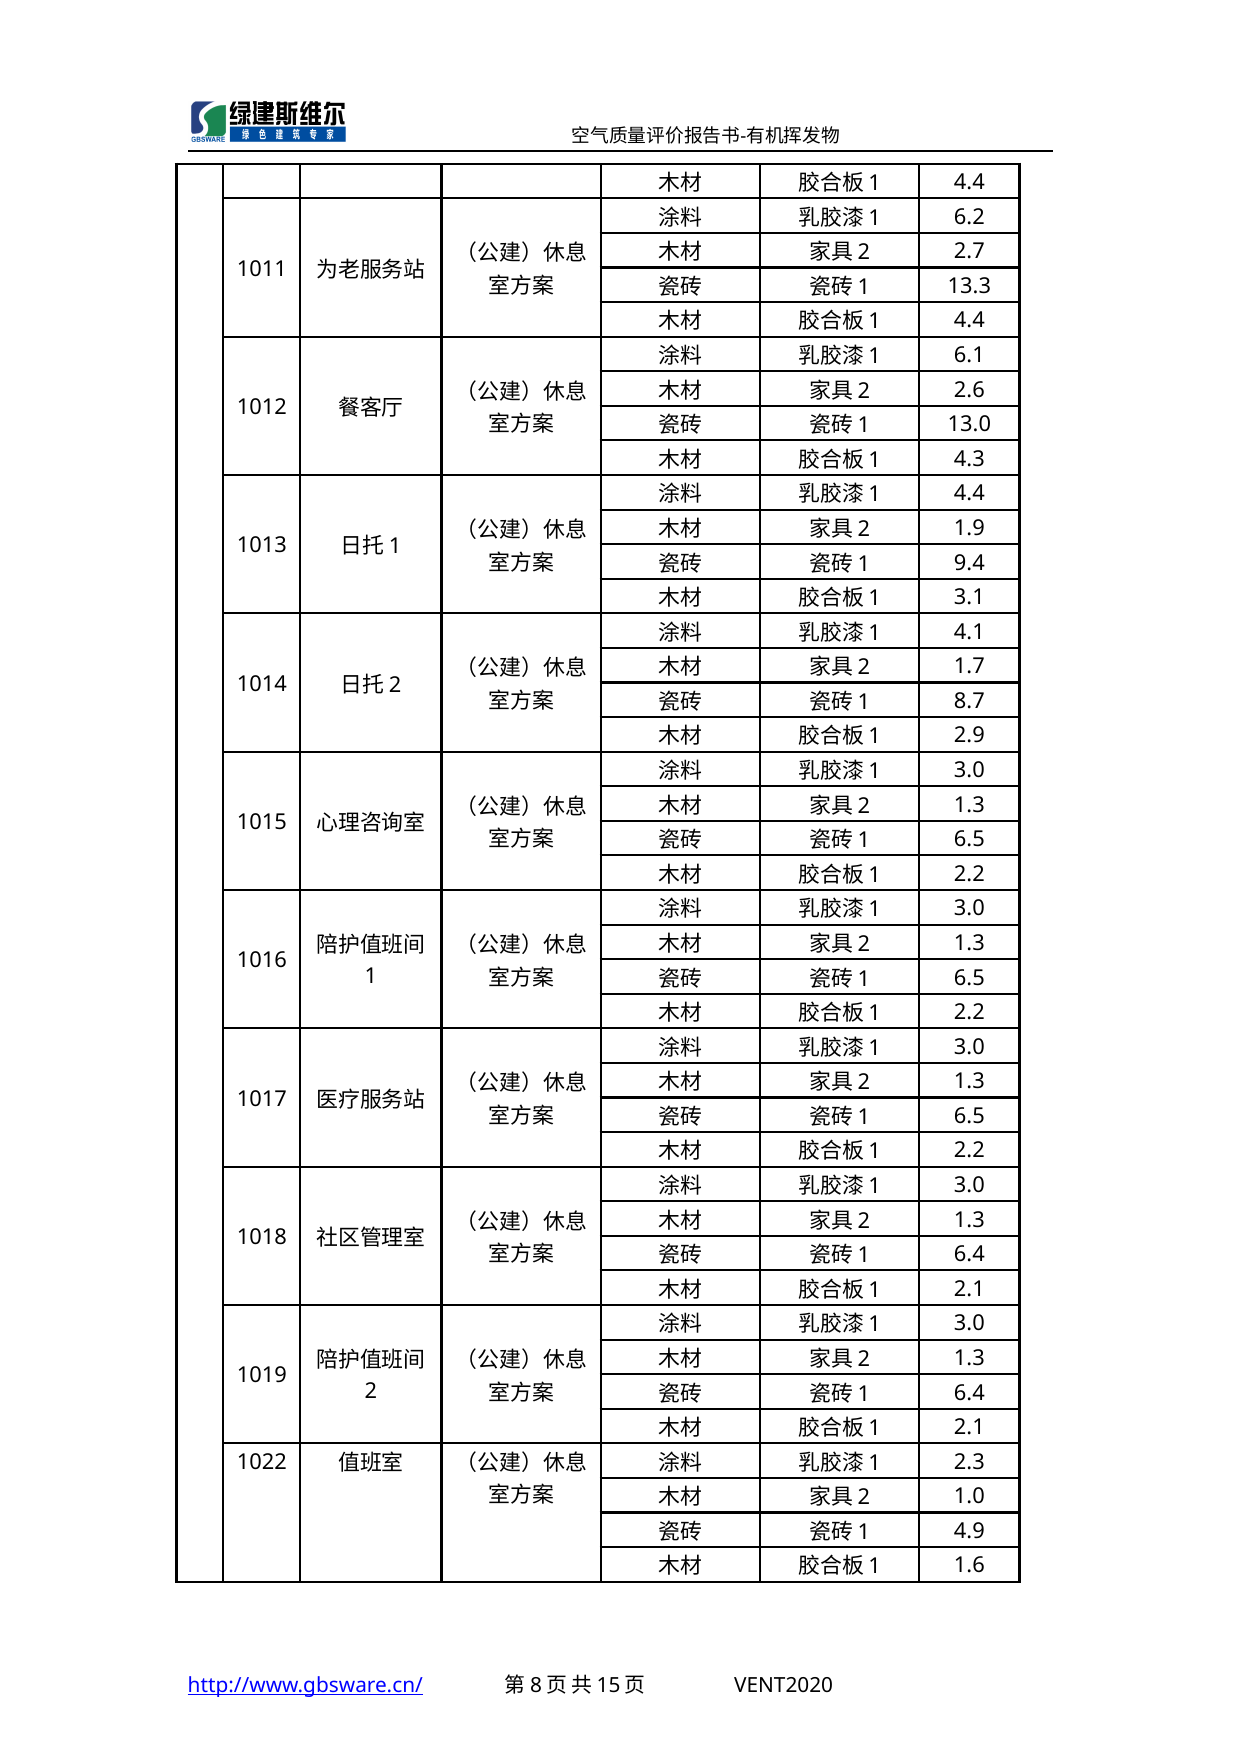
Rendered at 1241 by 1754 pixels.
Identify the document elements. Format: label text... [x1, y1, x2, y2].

table_cell 胶合板1 [761, 718, 918, 751]
table_cell （公建）休息室方案 [443, 199, 600, 336]
table_cell 6.5 [920, 960, 1018, 993]
table_cell 瓷砖 [602, 684, 759, 716]
table_cell 木材 [602, 580, 759, 612]
table_cell 胶合板1 [761, 995, 918, 1027]
table_cell 餐客厅 [301, 338, 440, 474]
table_cell 3.0 [920, 753, 1018, 785]
table_cell （公建）休息室方案 [443, 614, 600, 751]
table_cell 木材 [602, 511, 759, 543]
picture [187, 101, 347, 143]
table_cell 1.3 [920, 926, 1018, 958]
table_cell 家具2 [761, 1479, 918, 1511]
table_cell 1.3 [920, 1202, 1018, 1235]
table_cell 木材 [602, 1341, 759, 1373]
table_cell 瓷砖 [602, 1514, 759, 1546]
table_cell 6.4 [920, 1375, 1018, 1408]
table_cell 1.9 [920, 511, 1018, 543]
table_cell 木材 [602, 856, 759, 889]
table_cell 胶合板1 [761, 303, 918, 336]
table_cell 木材 [602, 303, 759, 336]
table_cell 涂料 [602, 1306, 759, 1338]
table_cell 家具2 [761, 1202, 918, 1235]
table_cell 涂料 [602, 1029, 759, 1062]
table_cell 瓷砖1 [761, 822, 918, 854]
table_cell 3.0 [920, 891, 1018, 923]
table_cell 瓷砖1 [761, 545, 918, 578]
table_cell 瓷砖1 [761, 1099, 918, 1131]
table_cell 2.2 [920, 856, 1018, 889]
table_cell 瓷砖1 [761, 1514, 918, 1546]
table_cell 陪护值班间2 [301, 1306, 440, 1442]
table_cell 6.5 [920, 1099, 1018, 1131]
table_cell 乳胶漆1 [761, 338, 918, 370]
table_cell 2.2 [920, 1133, 1018, 1166]
table_cell 木材 [602, 1479, 759, 1511]
table_cell 家具2 [761, 372, 918, 405]
table_cell 6.4 [920, 1237, 1018, 1269]
table_cell 1.3 [920, 1341, 1018, 1373]
table_cell 涂料 [602, 891, 759, 923]
table_cell 1018 [224, 1168, 299, 1304]
table_cell 瓷砖 [602, 1099, 759, 1131]
table_cell 1.3 [920, 1064, 1018, 1096]
table_cell 瓷砖1 [761, 407, 918, 439]
table_cell （公建）休息室方案 [443, 1306, 600, 1442]
table_cell 瓷砖 [602, 407, 759, 439]
table_cell （公建）休息室方案 [443, 1029, 600, 1166]
table_cell 4.4 [920, 303, 1018, 336]
table_cell 乳胶漆1 [761, 1029, 918, 1062]
table_cell 瓷砖1 [761, 960, 918, 993]
table_cell 2.2 [920, 995, 1018, 1027]
table_cell 4.4 [920, 165, 1018, 197]
table_cell 2.1 [920, 1410, 1018, 1442]
table_cell 3.0 [920, 1306, 1018, 1338]
table_cell 1013 [224, 476, 299, 612]
table_cell 1.7 [920, 649, 1018, 681]
table_cell 木材 [602, 718, 759, 751]
table_cell 木材 [602, 926, 759, 958]
table_cell 家具2 [761, 787, 918, 820]
table_cell 涂料 [602, 476, 759, 508]
table_cell 木材 [602, 1271, 759, 1304]
table_cell 木材 [602, 1548, 759, 1581]
table_cell 1016 [224, 891, 299, 1027]
table_cell 乳胶漆1 [761, 476, 918, 508]
table_cell 3.1 [920, 580, 1018, 612]
table_cell 6.5 [920, 822, 1018, 854]
table_cell 家具2 [761, 511, 918, 543]
table_cell 1.3 [920, 787, 1018, 820]
table_cell 木材 [602, 995, 759, 1027]
table_cell 木材 [602, 372, 759, 405]
table_cell 家具2 [761, 1064, 918, 1096]
table_cell 2.1 [920, 1271, 1018, 1304]
table_cell 瓷砖1 [761, 684, 918, 716]
table_cell 胶合板1 [761, 1548, 918, 1581]
table_cell 涂料 [602, 753, 759, 785]
table_cell 社区管理室 [301, 1168, 440, 1304]
table_cell 瓷砖1 [761, 269, 918, 301]
table_cell （公建）休息室方案 [443, 891, 600, 1027]
table_cell 木材 [602, 165, 759, 197]
table_cell 木材 [602, 1202, 759, 1235]
table_cell 涂料 [602, 1168, 759, 1200]
table_cell 木材 [602, 1064, 759, 1096]
table_cell 1022 [224, 1444, 299, 1581]
table_cell 1014 [224, 614, 299, 751]
table_cell 心理咨询室 [301, 753, 440, 889]
table_cell 3.0 [920, 1168, 1018, 1200]
table_cell 日托2 [301, 614, 440, 751]
table_cell 3.0 [920, 1029, 1018, 1062]
table_cell 涂料 [602, 614, 759, 647]
table_cell 瓷砖1 [761, 1237, 918, 1269]
table_cell 木材 [602, 787, 759, 820]
table_cell 13.0 [920, 407, 1018, 439]
table_cell 瓷砖 [602, 1237, 759, 1269]
table_cell 陪护值班间1 [301, 891, 440, 1027]
table_cell 值班室 [301, 1444, 440, 1581]
table_cell 4.9 [920, 1514, 1018, 1546]
table_cell 胶合板1 [761, 580, 918, 612]
table_cell 日托1 [301, 476, 440, 612]
table_cell 瓷砖 [602, 269, 759, 301]
table_cell 8.7 [920, 684, 1018, 716]
table_cell （公建）休息室方案 [443, 338, 600, 474]
table_cell 1012 [224, 338, 299, 474]
table_cell 乳胶漆1 [761, 1168, 918, 1200]
table_cell 9.4 [920, 545, 1018, 578]
table_cell 1.6 [920, 1548, 1018, 1581]
table_cell 1011 [224, 199, 299, 336]
table_cell 瓷砖1 [761, 1375, 918, 1408]
table_cell 胶合板1 [761, 1271, 918, 1304]
table_cell 1.0 [920, 1479, 1018, 1511]
table_cell 2.9 [920, 718, 1018, 751]
table_cell 瓷砖 [602, 822, 759, 854]
table_cell 木材 [602, 441, 759, 474]
table_cell （公建）休息室方案 [443, 476, 600, 612]
table_cell 家具2 [761, 1341, 918, 1373]
table_cell 木材 [602, 649, 759, 681]
table_cell 1017 [224, 1029, 299, 1166]
table_cell 涂料 [602, 338, 759, 370]
table_cell 胶合板1 [761, 1410, 918, 1442]
table_cell 家具2 [761, 234, 918, 266]
table_cell 乳胶漆1 [761, 199, 918, 232]
table_cell 4.4 [920, 476, 1018, 508]
table_cell 涂料 [602, 1444, 759, 1477]
table_cell 乳胶漆1 [761, 614, 918, 647]
table_cell （公建）休息室方案 [443, 1168, 600, 1304]
table_cell 乳胶漆1 [761, 1306, 918, 1338]
table_cell 瓷砖 [602, 545, 759, 578]
table_cell 1019 [224, 1306, 299, 1442]
table_cell 胶合板1 [761, 856, 918, 889]
table_cell 为老服务站 [301, 199, 440, 336]
table_cell 4.1 [920, 614, 1018, 647]
table_cell （公建）休息室方案 [443, 1444, 600, 1581]
table_cell 4.3 [920, 441, 1018, 474]
table_cell 13.3 [920, 269, 1018, 301]
table_cell 6.1 [920, 338, 1018, 370]
table_cell 胶合板1 [761, 1133, 918, 1166]
table_cell 木材 [602, 1410, 759, 1442]
table_cell 胶合板1 [761, 165, 918, 197]
table_cell 瓷砖 [602, 1375, 759, 1408]
table_cell 6.2 [920, 199, 1018, 232]
table_cell 乳胶漆1 [761, 753, 918, 785]
table_cell 胶合板1 [761, 441, 918, 474]
table_cell 乳胶漆1 [761, 1444, 918, 1477]
table_cell 瓷砖 [602, 960, 759, 993]
table_cell 家具2 [761, 649, 918, 681]
table_cell 木材 [602, 234, 759, 266]
table_cell 2.6 [920, 372, 1018, 405]
table_cell 2.7 [920, 234, 1018, 266]
table_cell 乳胶漆1 [761, 891, 918, 923]
table_cell 2.3 [920, 1444, 1018, 1477]
table_cell 涂料 [602, 199, 759, 232]
table_cell 医疗服务站 [301, 1029, 440, 1166]
table_cell （公建）休息室方案 [443, 753, 600, 889]
table_cell 1015 [224, 753, 299, 889]
table_cell 木材 [602, 1133, 759, 1166]
table_cell 家具2 [761, 926, 918, 958]
